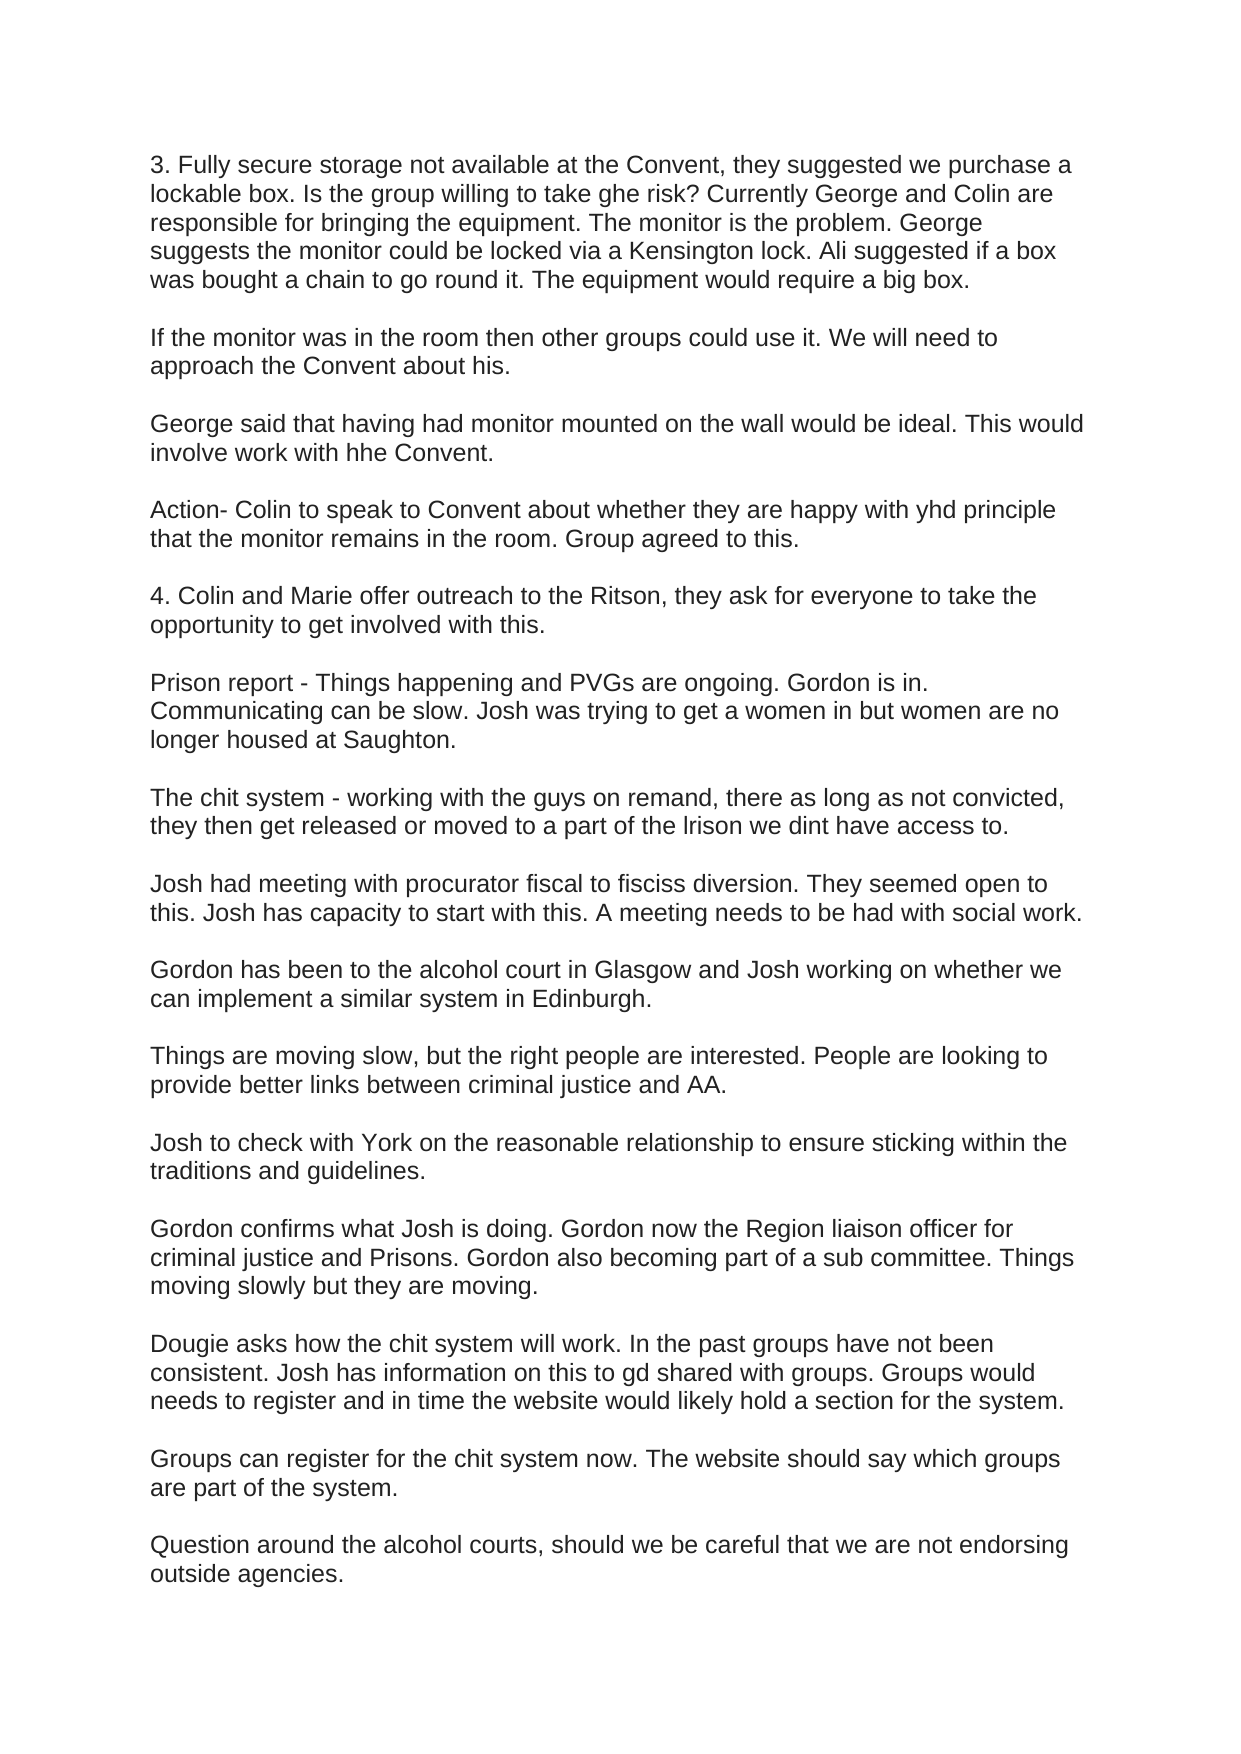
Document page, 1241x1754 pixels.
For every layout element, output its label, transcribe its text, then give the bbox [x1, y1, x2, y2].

text Josh to check with York on the reasonable relationship to ensure sticking within the traditions and guidelines. [150, 1127, 1090, 1185]
text Groups can register for the chit system now. The website should say which groups are part of the system. [150, 1444, 1090, 1501]
text Dougie asks how the chit system will work. In the past groups have not been consistent. Josh has information on this to gd shared with groups. Groups would needs to register and in time the website would likely hold a section for the system. [150, 1329, 1090, 1415]
text Gordon confirms what Josh is doing. Gordon now the Region liaison officer for criminal justice and Prisons. Gordon also becoming part of a sub committee. Things moving slowly but they are moving. [150, 1214, 1090, 1300]
text Gordon has been to the alcohol court in Glasgow and Josh working on whether we can implement a similar system in Edinburgh. [150, 955, 1090, 1012]
text George said that having had monitor mounted on the wall would be ideal. This would involve work with hhe Convent. [150, 409, 1090, 466]
text Things are moving slow, but the right people are interested. People are looking to provide better links between criminal justice and AA. [150, 1041, 1090, 1099]
text 3. Fully secure storage not available at the Convent, they suggested we purchase a lockable box. Is the group willing to take ghe risk? Currently George and Colin are responsible for bringing the equipment. The monitor is the problem. George suggests the monitor could be locked via a Kensington lock. Ali suggested if a box was bought a chain to go round it. The equipment would require a big box. [150, 150, 1090, 294]
text 4. Colin and Marie offer outreach to the Ritson, they ask for everyone to take the opportunity to get involved with this. [150, 581, 1090, 639]
text Prison report - Things happening and PVGs are ongoing. Gordon is in. Communicating can be slow. Josh was trying to get a women in but women are no longer housed at Saughton. [150, 667, 1090, 754]
text Josh had meeting with procurator fiscal to fisciss diversion. They seemed open to this. Josh has capacity to start with this. A meeting needs to be had with social work. [150, 869, 1090, 926]
text Question around the alcohol courts, should we be careful that we are not endorsing outside agencies. [150, 1530, 1090, 1587]
text If the monitor was in the room then other groups could use it. We will need to approach the Convent about his. [150, 322, 1090, 380]
text The chit system - working with the guys on remand, there as long as not convicted, they then get released or moved to a part of the lrison we dint have access to. [150, 782, 1090, 840]
text Action- Colin to speak to Convent about whether they are happy with yhd principle that the monitor remains in the room. Group agreed to this. [150, 495, 1090, 552]
